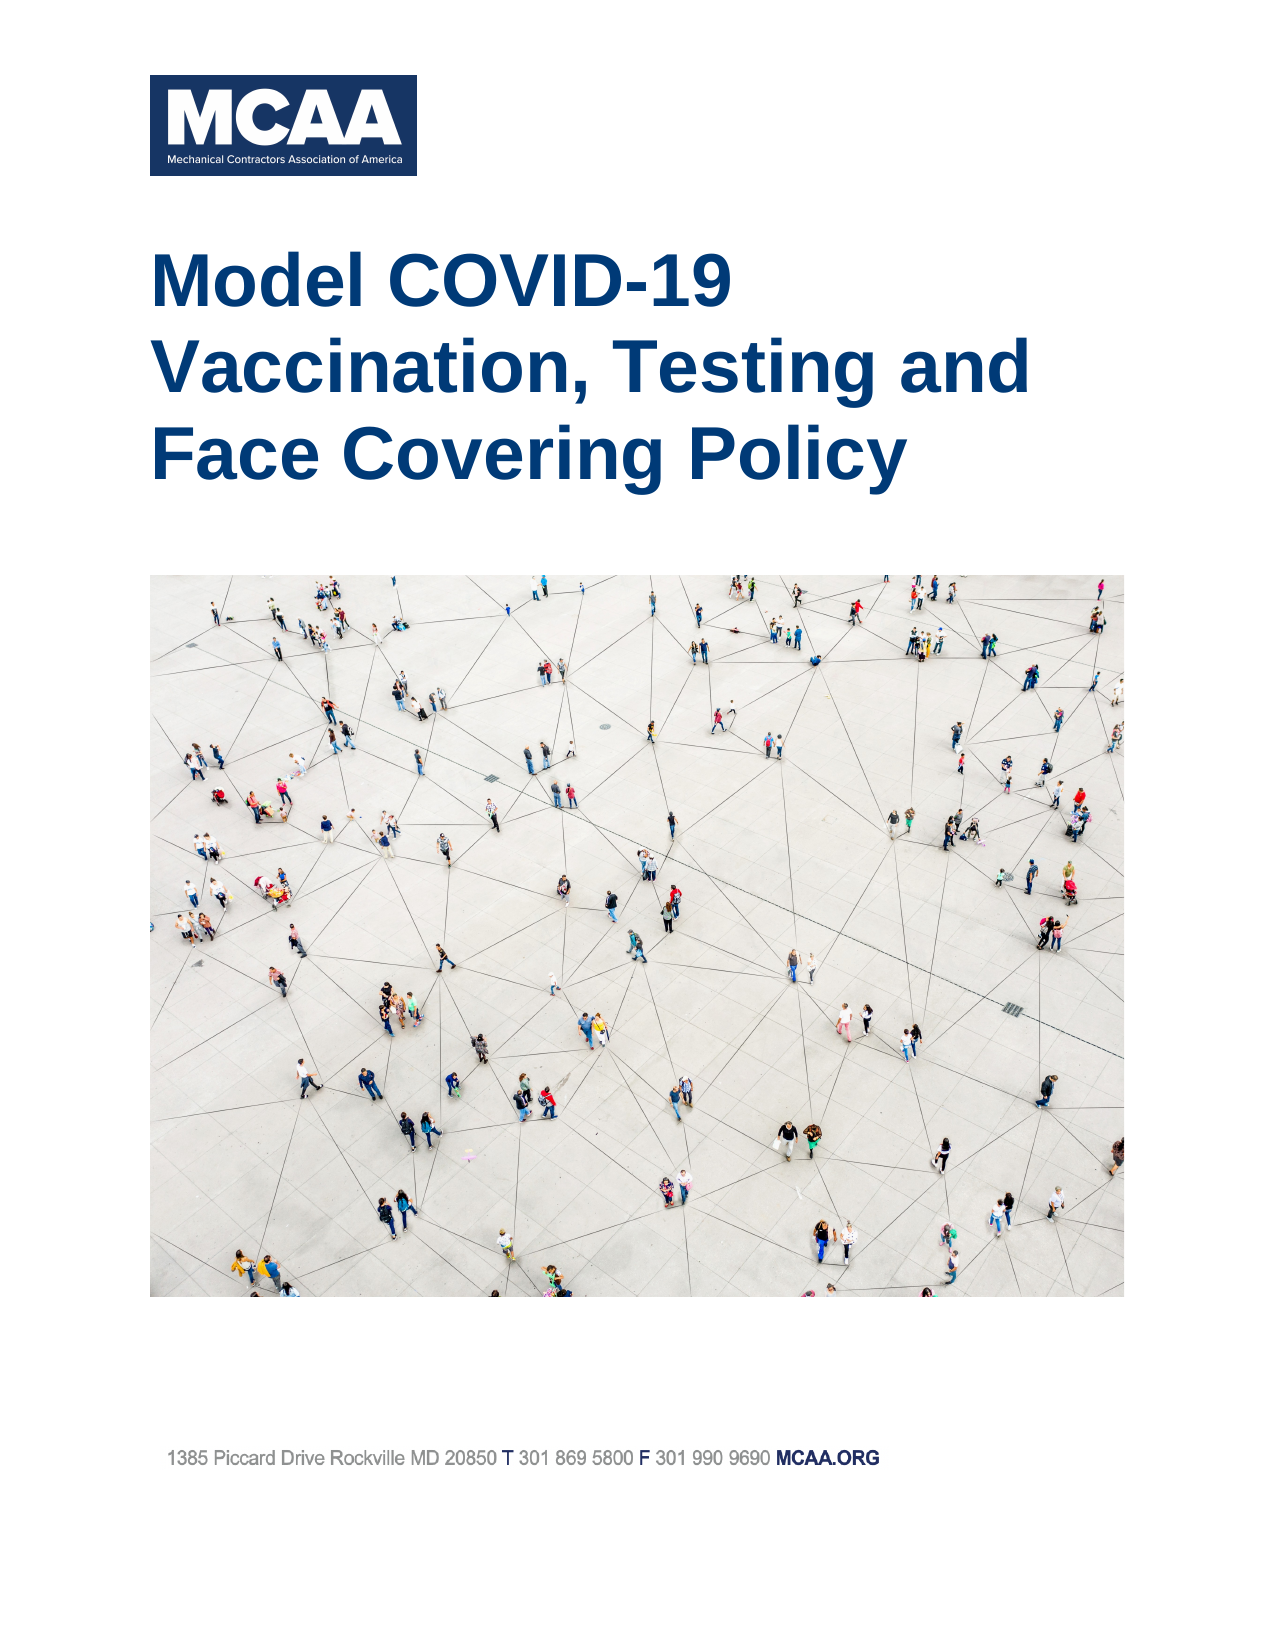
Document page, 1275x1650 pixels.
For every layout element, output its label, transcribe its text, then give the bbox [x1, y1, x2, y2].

text Vaccination, Testing and Face Covering Policy [150, 322, 1125, 495]
picture [160, 1437, 889, 1476]
picture [150, 575, 1125, 1297]
text Model COVID-19 [150, 236, 1125, 322]
picture [150, 75, 417, 176]
